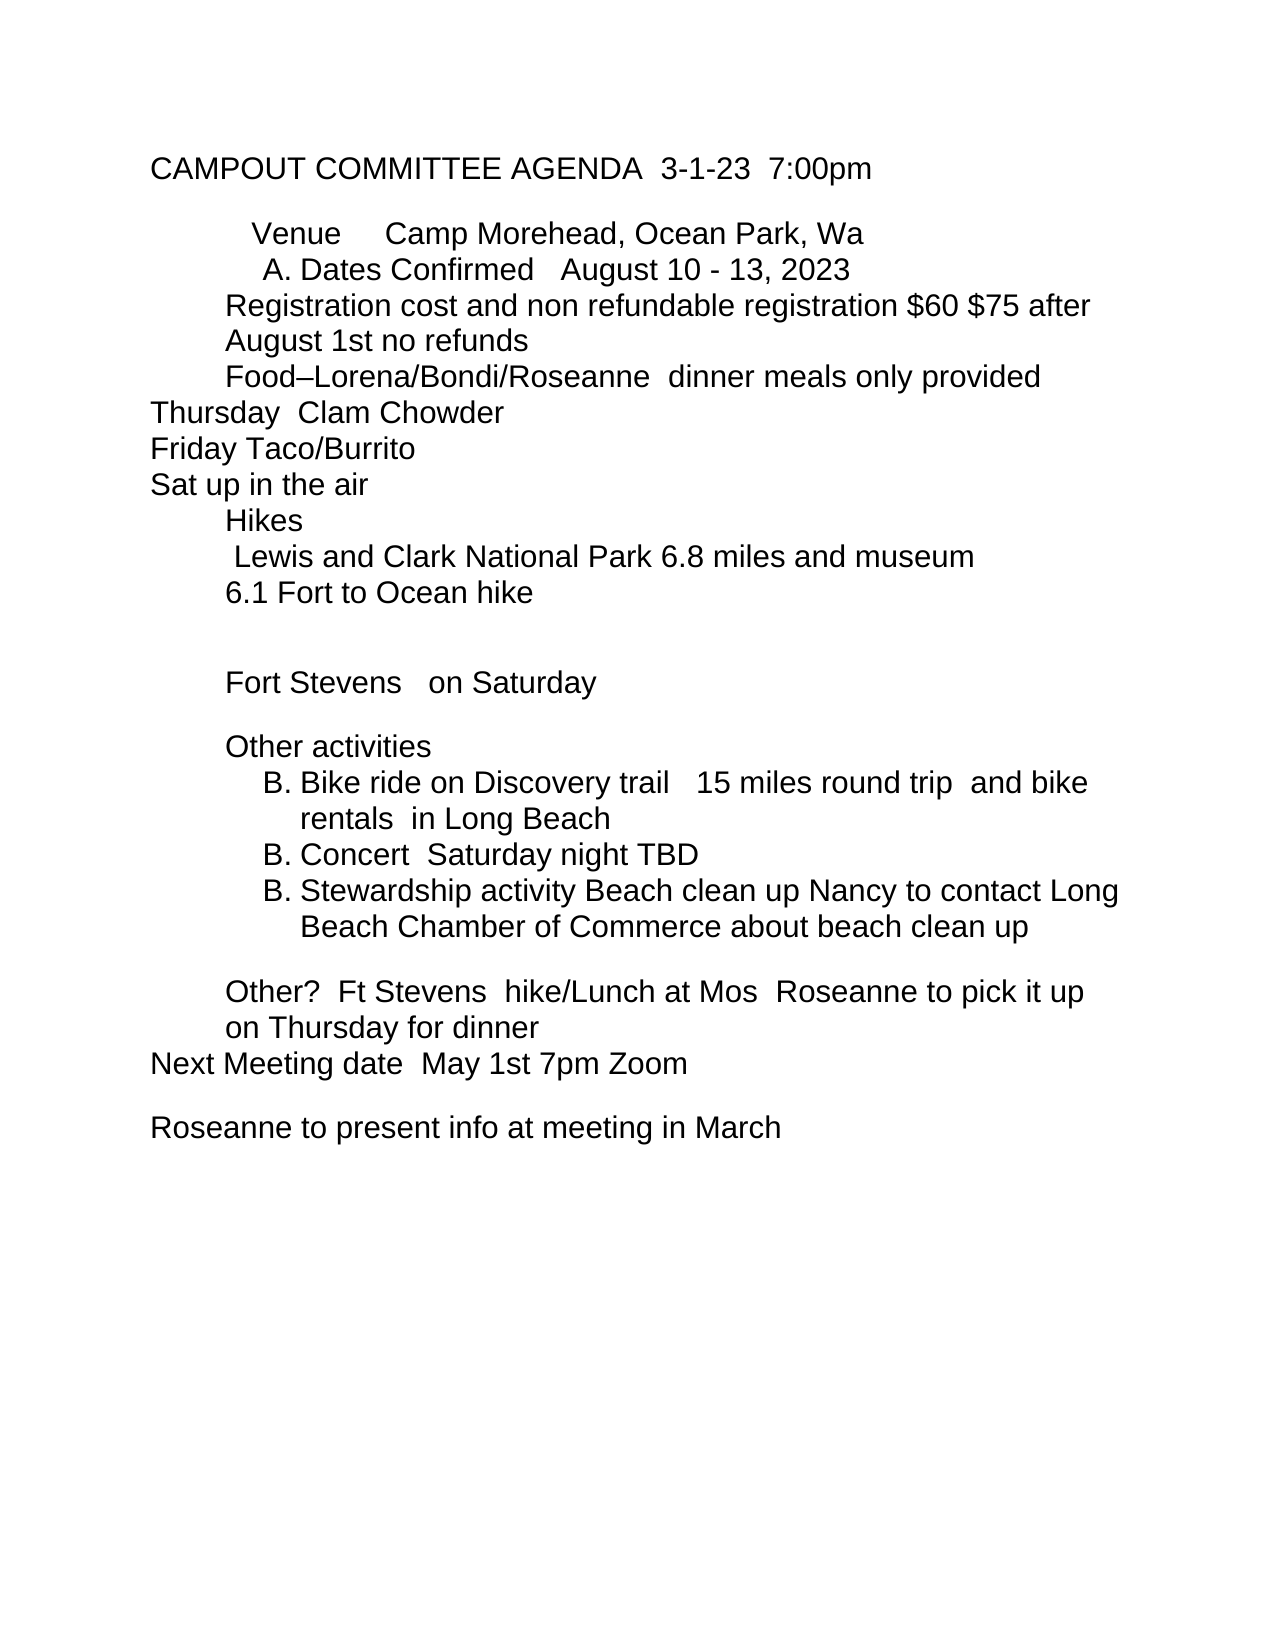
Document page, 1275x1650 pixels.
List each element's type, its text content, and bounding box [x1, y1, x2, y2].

text Other? Ft Stevens hike/Lunch at Mos Roseanne to pick it up on Thursday for dinner [225, 973, 1125, 1045]
text Fort Stevens on Saturday [225, 664, 1125, 700]
text Hikes [225, 502, 1125, 538]
text Sat up in the air [150, 466, 1125, 502]
text Lewis and Clark National Park 6.8 miles and museum [225, 538, 1125, 574]
text Thursday Clam Chowder [150, 394, 1125, 430]
text 6.1 Fort to Ocean hike [225, 574, 1125, 610]
text CAMPOUT COMMITTEE AGENDA 3-1-23 7:00pm [150, 150, 1125, 186]
list Concert Saturday night TBD [262, 836, 1125, 872]
text Venue Camp Morehead, Ocean Park, Wa [225, 215, 1125, 251]
list Stewardship activity Beach clean up Nancy to contact Long Beach Chamber of Commerce about beach clean up [262, 872, 1125, 944]
text Registration cost and non refundable registration $60 $75 after August 1st no refunds [225, 287, 1125, 358]
text Food–Lorena/Bondi/Roseanne dinner meals only provided [225, 358, 1125, 394]
text Other activities [225, 728, 1125, 764]
text Friday Taco/Burrito [150, 430, 1125, 466]
list Dates Confirmed August 10 - 13, 2023 [262, 251, 1125, 287]
text Next Meeting date May 1st 7pm Zoom [150, 1045, 1125, 1081]
text Roseanne to present info at meeting in March [150, 1109, 1125, 1145]
list Bike ride on Discovery trail 15 miles round trip and bike rentals in Long Beach [262, 764, 1125, 836]
